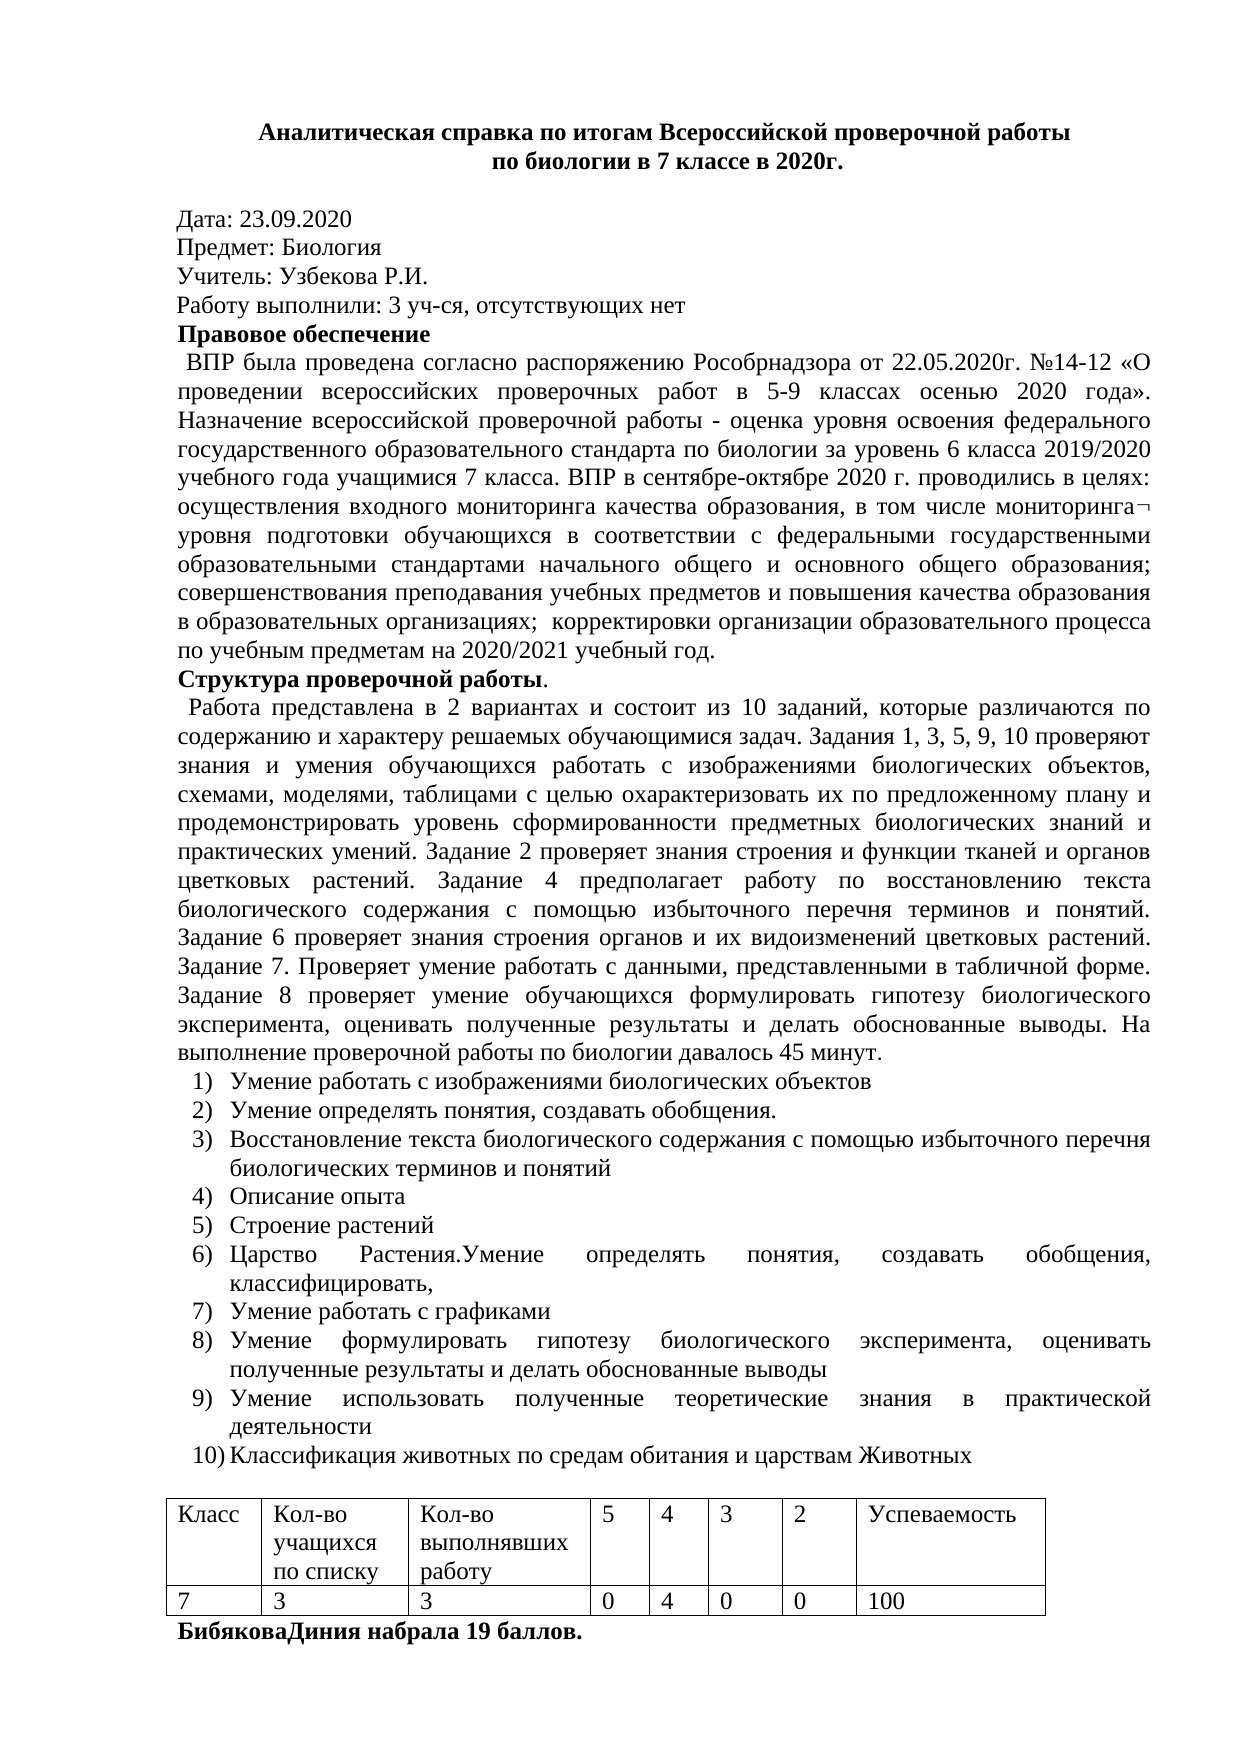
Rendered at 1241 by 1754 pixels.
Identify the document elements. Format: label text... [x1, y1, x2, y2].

text БибяковаДиния набрала 19 баллов. [177, 1616, 1152, 1644]
table_header 2 [783, 1499, 856, 1585]
table_header Кол-во учащихся по списку [262, 1499, 408, 1585]
table_cell 4 [650, 1586, 708, 1615]
table_cell Предмет: Биология [176, 233, 722, 261]
list Описание опыта [192, 1181, 1152, 1210]
table_cell 7 [167, 1586, 261, 1615]
text Структура проверочной работы. [177, 664, 1152, 692]
table_header Дата: 23.09.2020 [176, 204, 722, 232]
list Строение растений [192, 1210, 1152, 1239]
text Работа представлена в 2 вариантах и состоит из 10 заданий, которые различаются по содержанию и характеру решаемых обучающимися задач. Задания 1, 3, 5, 9, 10 проверяют знания и умения обучающихся работать с изображениями биологических объектов, схемами, моделями, таблицами с целью охарактеризовать их по предложенному плану и продемонстрировать уровень сформированности предметных биологических знаний и практических умений. Задание 2 проверяет знания строения и функции тканей и органов цветковых растений. Задание 4 предполагает работу по восстановлению текста биологического содержания с помощью избыточного перечня терминов и понятий. Задание 6 проверяет знания строения органов и их видоизменений цветковых растений. Задание 7. Проверяет умение работать с данными, представленными в табличной форме. Задание 8 проверяет умение обучающихся формулировать гипотезу биологического эксперимента, оценивать полученные результаты и делать обоснованные выводы. На выполнение проверочной работы по биологии давалось 45 минут. [177, 692, 1152, 1066]
text по биологии в 7 классе в 2020г. [177, 146, 1152, 175]
table_header Успеваемость [857, 1499, 1045, 1585]
list Классификация животных по средам обитания и царствам Животных [192, 1440, 1152, 1469]
table_header 5 [591, 1499, 649, 1585]
table_cell 3 [262, 1586, 408, 1615]
table_cell 100 [857, 1586, 1045, 1615]
list Царство Растения.Умение определять понятия, создавать обобщения, классифицировать, [192, 1239, 1152, 1296]
text ВПР была проведена согласно распоряжению Рособрнадзора от 22.05.2020г. №14-12 «О проведении всероссийских проверочных работ в 5-9 классах осенью 2020 года». Назначение всероссийской проверочной работы - оценка уровня освоения федерального государственного образовательного стандарта по биологии за уровень 6 класса 2019/2020 учебного года учащимися 7 класса. ВПР в сентябре-октябре 2020 г. проводились в целях: осуществления входного мониторинга качества образования, в том числе мониторинга уровня подготовки обучающихся в соответствии с федеральными государственными образовательными стандартами начального общего и основного общего образования; совершенствования преподавания учебных предметов и повышения качества образования в образовательных организациях; корректировки организации образовательного процесса по учебным предметам на 2020/2021 учебный год. [177, 347, 1152, 664]
list Умение использовать полученные теоретические знания в практической деятельности [192, 1383, 1152, 1440]
table_header 3 [709, 1499, 782, 1585]
table_header 4 [650, 1499, 708, 1585]
list Умение работать с изображениями биологических объектов [192, 1066, 1152, 1095]
table_header Класс [167, 1499, 261, 1585]
table_cell Учитель: Узбекова Р.И. [176, 261, 722, 290]
text Аналитическая справка по итогам Всероссийской проверочной работы [177, 117, 1152, 146]
table_cell Работу выполнили: 3 уч-ся, отсутствующих нет [176, 290, 722, 319]
list Умение работать с графиками [192, 1296, 1152, 1325]
table_cell 0 [591, 1586, 649, 1615]
list Умение определять понятия, создавать обобщения. [192, 1095, 1152, 1124]
text Правовое обеспечение [177, 319, 1152, 347]
table_cell 3 [409, 1586, 590, 1615]
list Восстановление текста биологического содержания с помощью избыточного перечня биологических терминов и понятий [192, 1124, 1152, 1181]
table_cell 0 [709, 1586, 782, 1615]
table_header Кол-во выполнявших работу [409, 1499, 590, 1585]
list Умение формулировать гипотезу биологического эксперимента, оценивать полученные результаты и делать обоснованные выводы [192, 1325, 1152, 1383]
table_cell 0 [783, 1586, 856, 1615]
